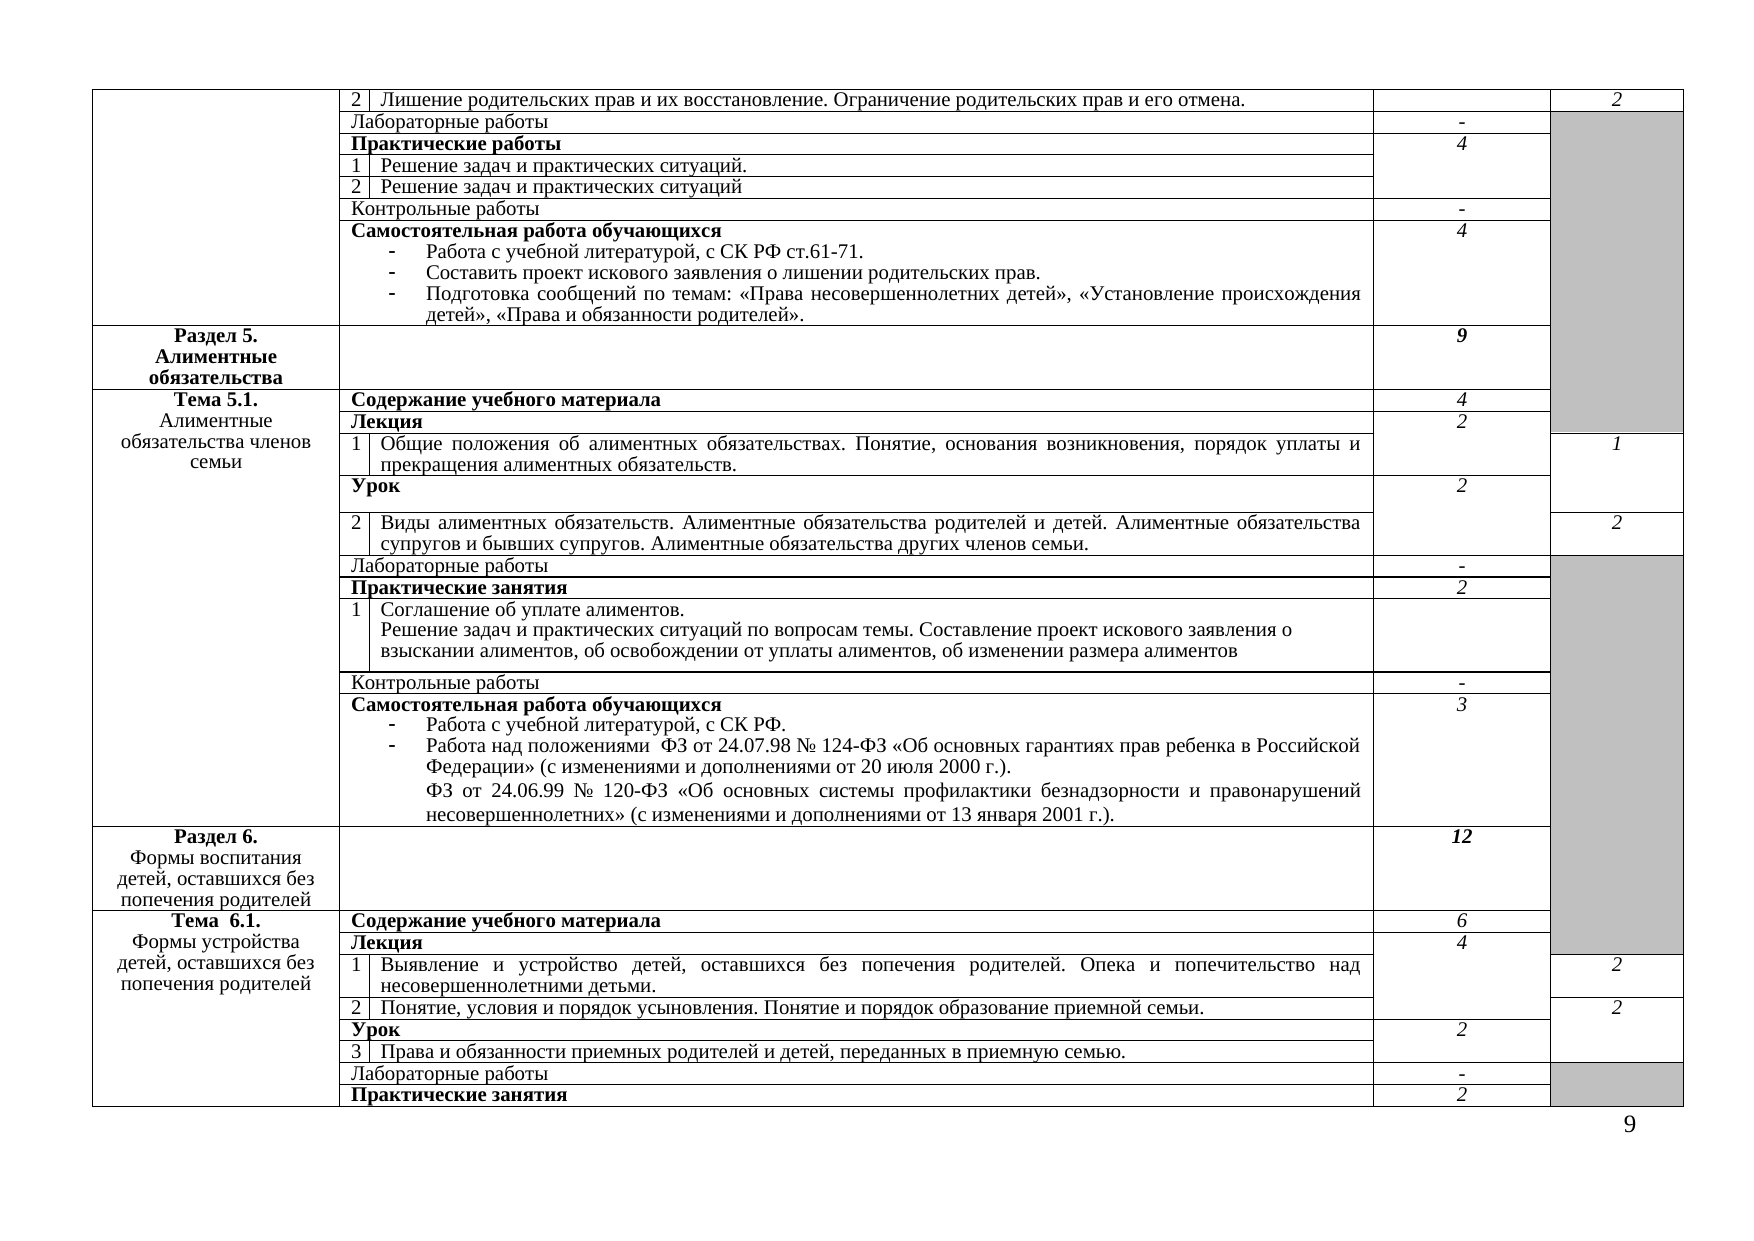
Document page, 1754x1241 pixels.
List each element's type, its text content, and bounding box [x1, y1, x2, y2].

table_cell Виды алиментных обязательств. Алиментные обязательства родителей и детей. Алиментные обязательства супругов и бывших супругов. Алиментные обязательства других членов семьи. [370, 513, 1373, 554]
table_cell Выявление и устройство детей, оставшихся без попечения родителей. Опека и попечительство над несовершеннолетними детьми. [370, 955, 1373, 997]
table_cell Решение задач и практических ситуаций [370, 177, 1373, 198]
table_cell 4 [1374, 221, 1550, 325]
table_cell - [1374, 112, 1550, 132]
table_cell 1 [340, 955, 369, 997]
table_cell 2 [1374, 578, 1550, 598]
table_cell 2 [1374, 412, 1550, 475]
table_cell 2 [340, 513, 369, 554]
table_cell Права и обязанности приемных родителей и детей, переданных в приемную семью. [370, 1041, 1373, 1062]
table_cell [1374, 599, 1550, 671]
table_cell 1 [1551, 434, 1683, 512]
table_cell Самостоятельная работа обучающихся Работа с учебной литературой, с СК РФ ст.61-71. Составить проект искового заявления о лишении родительских прав. Подготовка сообщений по темам: «Права несовершеннолетних детей», «Установление происхождения детей», «Права и обязанности родителей». [340, 221, 1373, 325]
table_cell Содержание учебного материала [340, 911, 1373, 932]
table_cell 3 [340, 1041, 369, 1062]
table_cell Практические занятия [340, 1085, 1373, 1106]
table_cell 4 [1374, 933, 1550, 1018]
table_cell [1551, 112, 1683, 432]
table_cell Урок [340, 476, 1373, 512]
table_cell Практические работы [340, 134, 1373, 154]
table_cell Решение задач и практических ситуаций. [370, 155, 1373, 176]
table_cell Контрольные работы [340, 199, 1373, 220]
table_cell Лабораторные работы [340, 556, 1373, 576]
table_cell Урок [340, 1020, 1373, 1040]
table_cell [1551, 1063, 1683, 1106]
table_cell Тема 6.1. Формы устройства детей, оставшихся без попечения родителей [93, 911, 339, 1106]
table_cell Лекция [340, 412, 1373, 432]
table_cell 4 [1374, 390, 1550, 411]
table_cell 2 [1551, 955, 1683, 997]
table_cell 2 [1551, 513, 1683, 554]
table_cell 2 [1551, 998, 1683, 1062]
table_cell 12 [1374, 827, 1550, 910]
table_cell 6 [1374, 911, 1550, 932]
table_cell - [1374, 556, 1550, 576]
table_cell 4 [1374, 134, 1550, 198]
table_cell 9 [1374, 326, 1550, 389]
table_cell Раздел 6. Формы воспитания детей, оставшихся без попечения родителей [93, 827, 339, 910]
table_cell [340, 326, 1373, 389]
table_cell Содержание учебного материала [340, 390, 1373, 411]
table_cell 1 [340, 599, 369, 671]
table_cell Тема 5.1. Алиментные обязательства членов семьи [93, 390, 339, 826]
table_cell 2 [1374, 476, 1550, 554]
table_cell Общие положения об алиментных обязательствах. Понятие, основания возникновения, порядок уплаты и прекращения алиментных обязательств. [370, 434, 1373, 475]
table_cell Лабораторные работы [340, 112, 1373, 132]
table_cell Понятие, условия и порядок усыновления. Понятие и порядок образование приемной семьи. [370, 998, 1373, 1018]
table_cell 2 [340, 998, 369, 1018]
table_cell 2 [340, 177, 369, 198]
table_cell Соглашение об уплате алиментов. Решение задач и практических ситуаций по вопросам темы. Составление проект искового заявления о взыскании алиментов, об освобождении от уплаты алиментов, об изменении размера алиментов [370, 599, 1373, 671]
table_cell 1 [340, 434, 369, 475]
table_cell Лишение родительских прав и их восстановление. Ограничение родительских прав и его отмена. [370, 90, 1373, 111]
table_cell [1551, 556, 1683, 954]
table_cell 2 [1374, 90, 1550, 111]
table_cell Контрольные работы [340, 673, 1373, 693]
table_cell 2 [1374, 1085, 1550, 1106]
table_cell 2 [340, 90, 369, 111]
table_cell 2 [1551, 90, 1683, 111]
table_cell - [1374, 673, 1550, 693]
table_cell Лабораторные работы [340, 1063, 1373, 1084]
table_cell Самостоятельная работа обучающихся Работа с учебной литературой, с СК РФ. Работа над положениями ФЗ от 24.07.98 № 124-ФЗ «Об основных гарантиях прав ребенка в Российской Федерации» (с изменениями и дополнениями от 20 июля .). ФЗ от 24.06.99 № 120-ФЗ «Об основных системы профилактики безнадзорности и правонарушений несовершеннолетних» (с изменениями и дополнениями от 13 января .). [340, 694, 1373, 826]
table_cell 1 [340, 155, 369, 176]
table_cell 2 [1374, 1020, 1550, 1062]
table_cell Раздел 5. Алиментные обязательства [93, 326, 339, 389]
table_cell Практические занятия [340, 578, 1373, 598]
table_cell [340, 827, 1373, 910]
table_cell - [1374, 1063, 1550, 1084]
table_cell - [1374, 199, 1550, 220]
table_cell 3 [1374, 694, 1550, 826]
table_cell Лекция [340, 933, 1373, 954]
